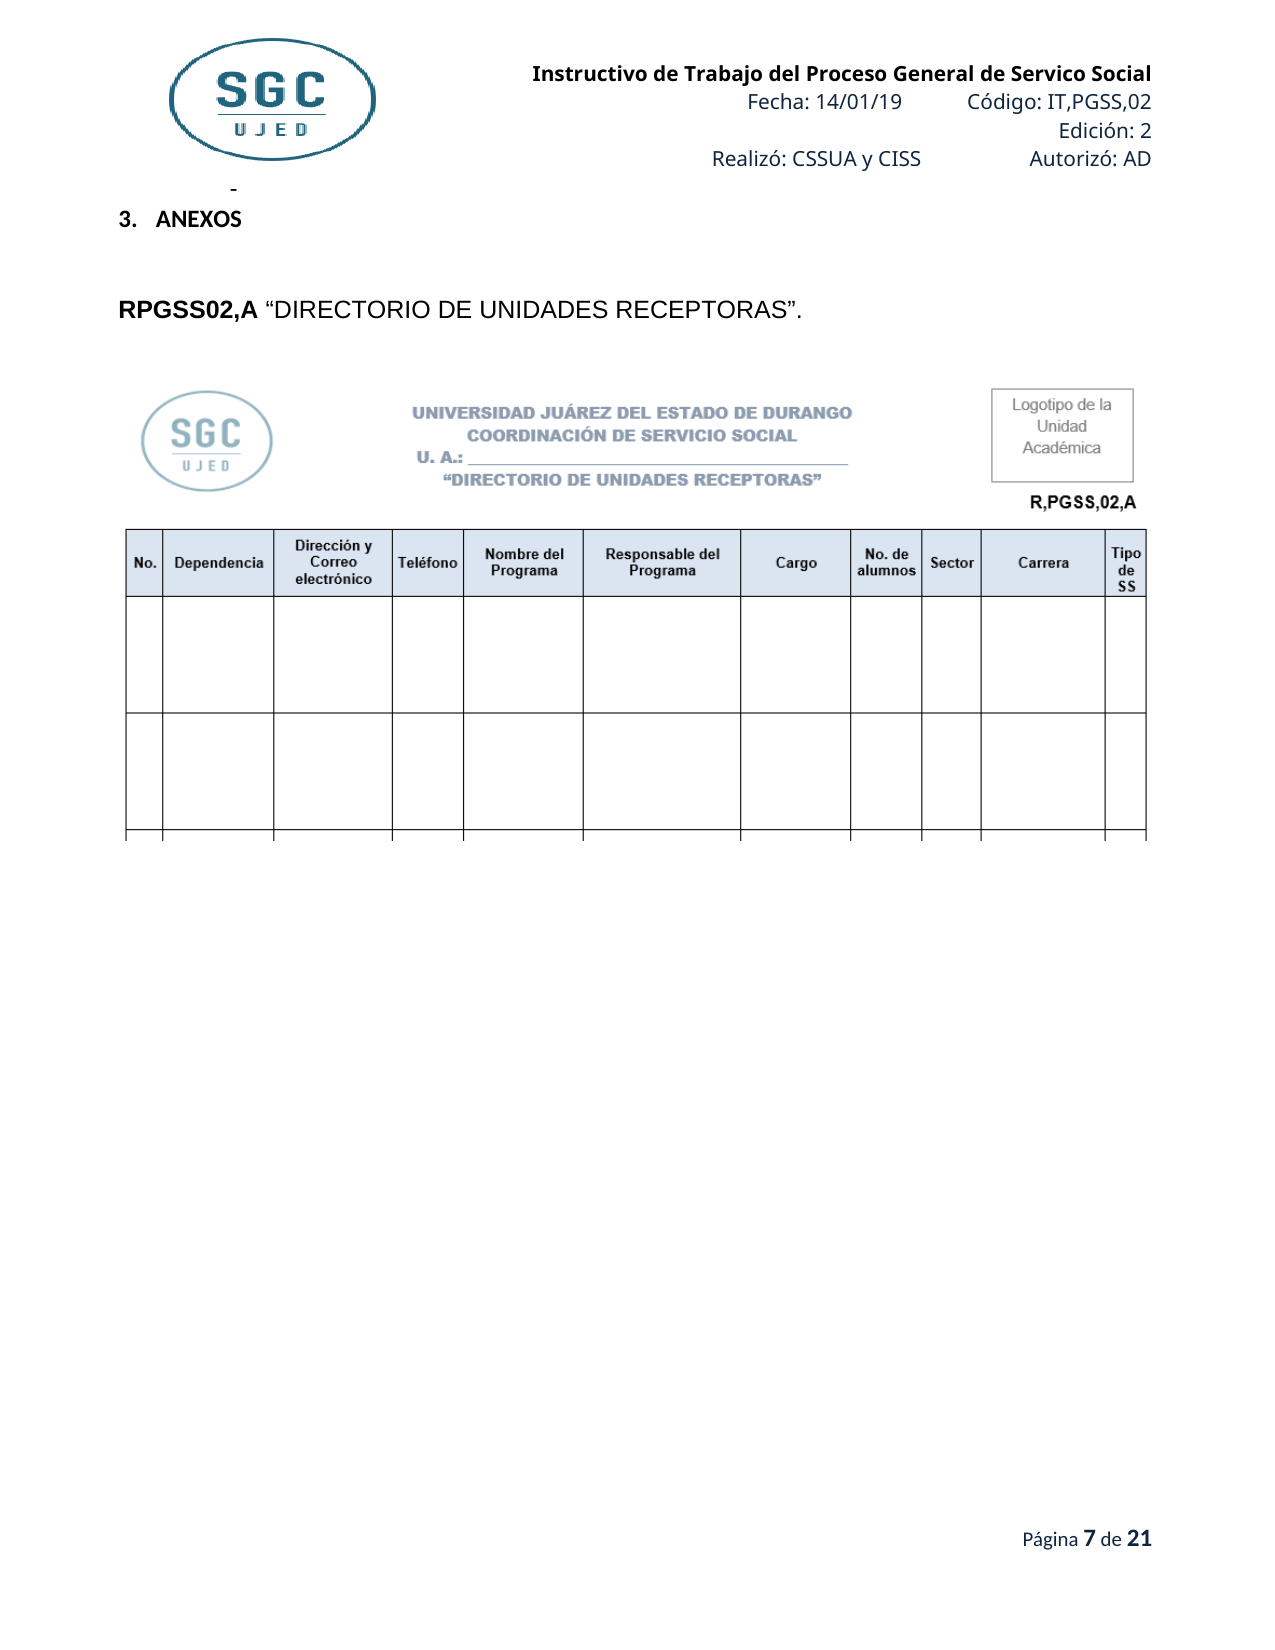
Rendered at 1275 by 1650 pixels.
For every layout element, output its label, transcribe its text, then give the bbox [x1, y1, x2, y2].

picture [118, 381, 1151, 841]
list ANEXOS [118, 203, 1152, 234]
picture [161, 31, 386, 165]
text RPGSS02,A “DIRECTORIO DE UNIDADES RECEPTORAS”. [118, 295, 1152, 324]
